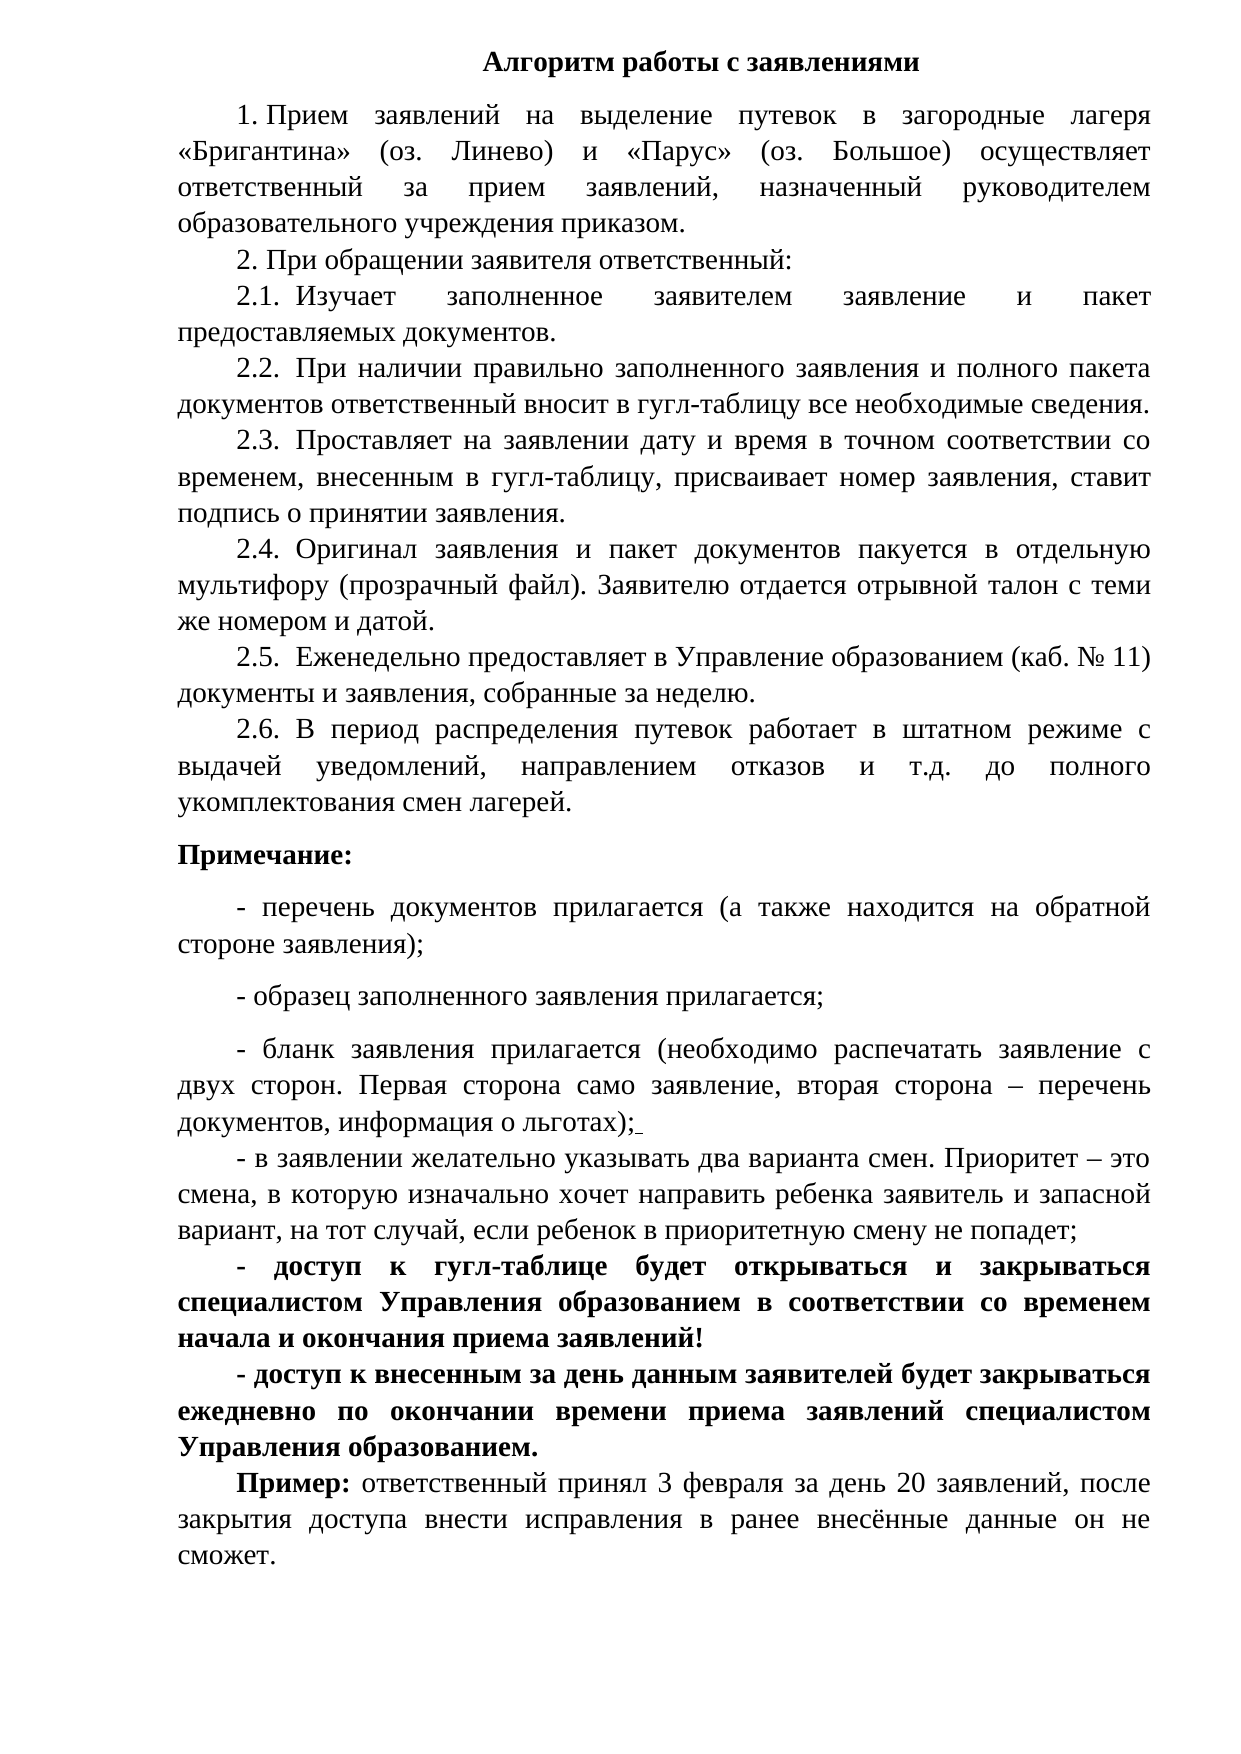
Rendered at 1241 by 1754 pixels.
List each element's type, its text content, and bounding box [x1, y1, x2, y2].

list При обращении заявителя ответственный: [177, 242, 1152, 275]
list Изучает заполненное заявителем заявление и пакет предоставляемых документов. [177, 278, 1152, 348]
list - доступ к внесенным за день данным заявителей будет закрываться ежедневно по окончании времени приема заявлений специалистом Управления образованием. [177, 1357, 1152, 1462]
list - в заявлении желательно указывать два варианта смен. Приоритет – это смена, в которую изначально хочет направить ребенка заявитель и запасной вариант, на тот случай, если ребенок в приоритетную смену не попадет; [177, 1140, 1152, 1246]
list - бланк заявления прилагается (необходимо распечатать заявление с двух сторон. Первая сторона само заявление, вторая сторона – перечень документов, информация о льготах); [177, 1031, 1152, 1137]
list Оригинал заявления и пакет документов пакуется в отдельную мультифору (прозрачный файл). Заявителю отдается отрывной талон с теми же номером и датой. [177, 531, 1152, 637]
text Алгоритм работы с заявлениями [177, 44, 1152, 78]
list При наличии правильно заполненного заявления и полного пакета документов ответственный вносит в гугл-таблицу все необходимые сведения. [177, 350, 1152, 420]
list Еженедельно предоставляет в Управление образованием (каб. № 11) документы и заявления, собранные за неделю. [177, 639, 1152, 709]
list Проставляет на заявлении дату и время в точном соответствии со временем, внесенным в гугл-таблицу, присваивает номер заявления, ставит подпись о принятии заявления. [177, 422, 1152, 528]
list Прием заявлений на выделение путевок в загородные лагеря «Бригантина» (оз. Линево) и «Парус» (оз. Большое) осуществляет ответственный за прием заявлений, назначенный руководителем образовательного учреждения приказом. [177, 97, 1152, 239]
text - образец заполненного заявления прилагается; [177, 978, 1152, 1012]
list В период распределения путевок работает в штатном режиме с выдачей уведомлений, направлением отказов и т.д. до полного укомплектования смен лагерей. [177, 712, 1152, 817]
text - перечень документов прилагается (а также находится на обратной стороне заявления); [177, 889, 1152, 959]
list - доступ к гугл-таблице будет открываться и закрываться специалистом Управления образованием в соответствии со временем начала и окончания приема заявлений! [177, 1248, 1152, 1354]
list Пример: ответственный принял 3 февраля за день 20 заявлений, после закрытия доступа внести исправления в ранее внесённые данные он не сможет. [177, 1465, 1152, 1571]
text Примечание: [177, 837, 1152, 870]
